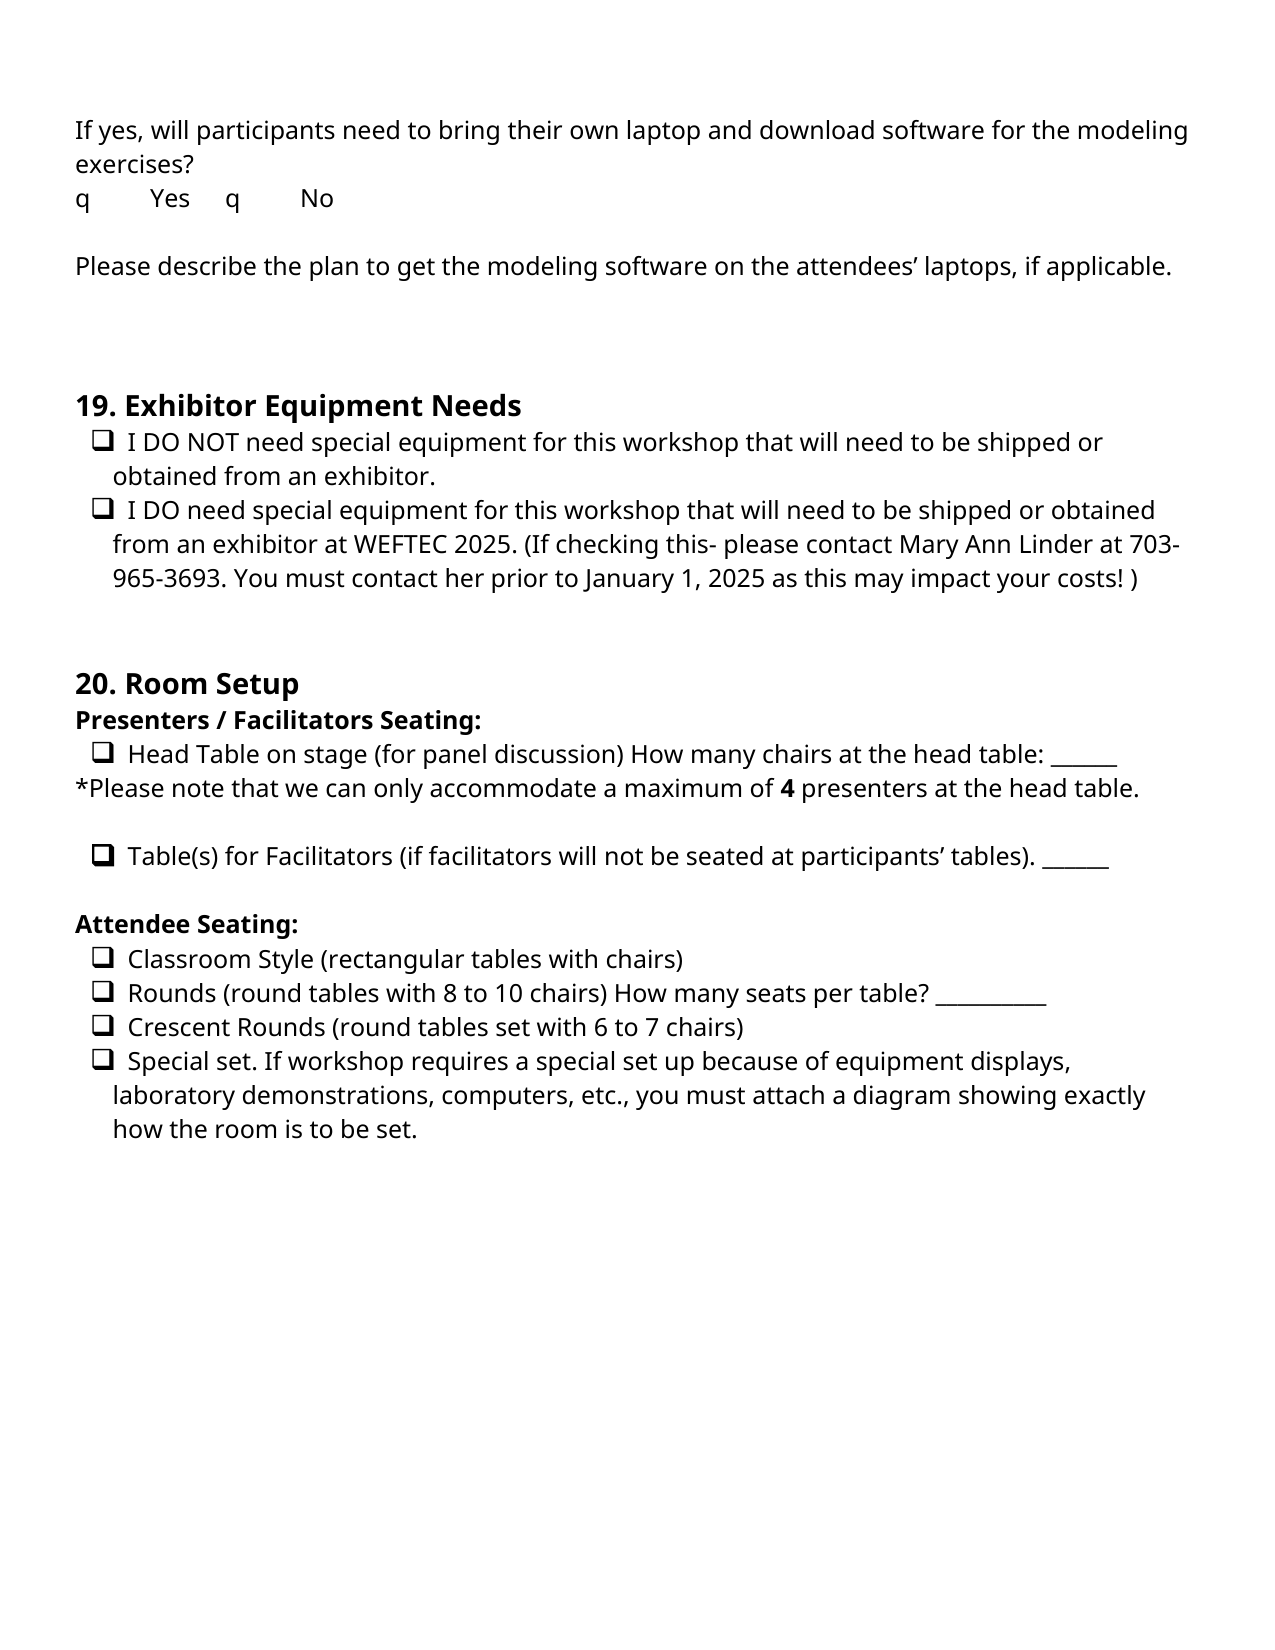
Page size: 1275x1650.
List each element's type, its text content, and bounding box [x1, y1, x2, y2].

list Table(s) for Facilitators (if facilitators will not be seated at participants’ tables). ______ [90, 839, 1200, 873]
list Rounds (round tables with 8 to 10 chairs) How many seats per table? __________ [90, 975, 1200, 1009]
list Special set. If workshop requires a special set up because of equipment displays, laboratory demonstrations, computers, etc., you must attach a diagram showing exactly how the room is to be set. [90, 1043, 1200, 1146]
text *Please note that we can only accommodate a maximum of 4 presenters at the head table. [75, 771, 1200, 805]
subtitle 19. Exhibitor Equipment Needs [75, 385, 1200, 425]
list Head Table on stage (for panel discussion) How many chairs at the head table: ______ [90, 737, 1200, 771]
list I DO need special equipment for this workshop that will need to be shipped or obtained from an exhibitor at WEFTEC 2025. (If checking this- please contact Mary Ann Linder at 703-965-3693. You must contact her prior to January 1, 2025 as this may impact your costs! ) [90, 493, 1200, 595]
text Please describe the plan to get the modeling software on the attendees’ laptops, if applicable. [75, 249, 1200, 283]
text Presenters / Facilitators Seating: [75, 703, 1200, 737]
list I DO NOT need special equipment for this workshop that will need to be shipped or obtained from an exhibitor. [90, 425, 1200, 493]
subtitle 20. Room Setup [75, 663, 1200, 703]
text If yes, will participants need to bring their own laptop and download software for the modeling exercises? [75, 112, 1200, 181]
list Crescent Rounds (round tables set with 6 to 7 chairs) [90, 1009, 1200, 1043]
list Classroom Style (rectangular tables with chairs) [90, 941, 1200, 975]
text q Yes q No [75, 181, 1200, 215]
text Attendee Seating: [75, 907, 1200, 941]
